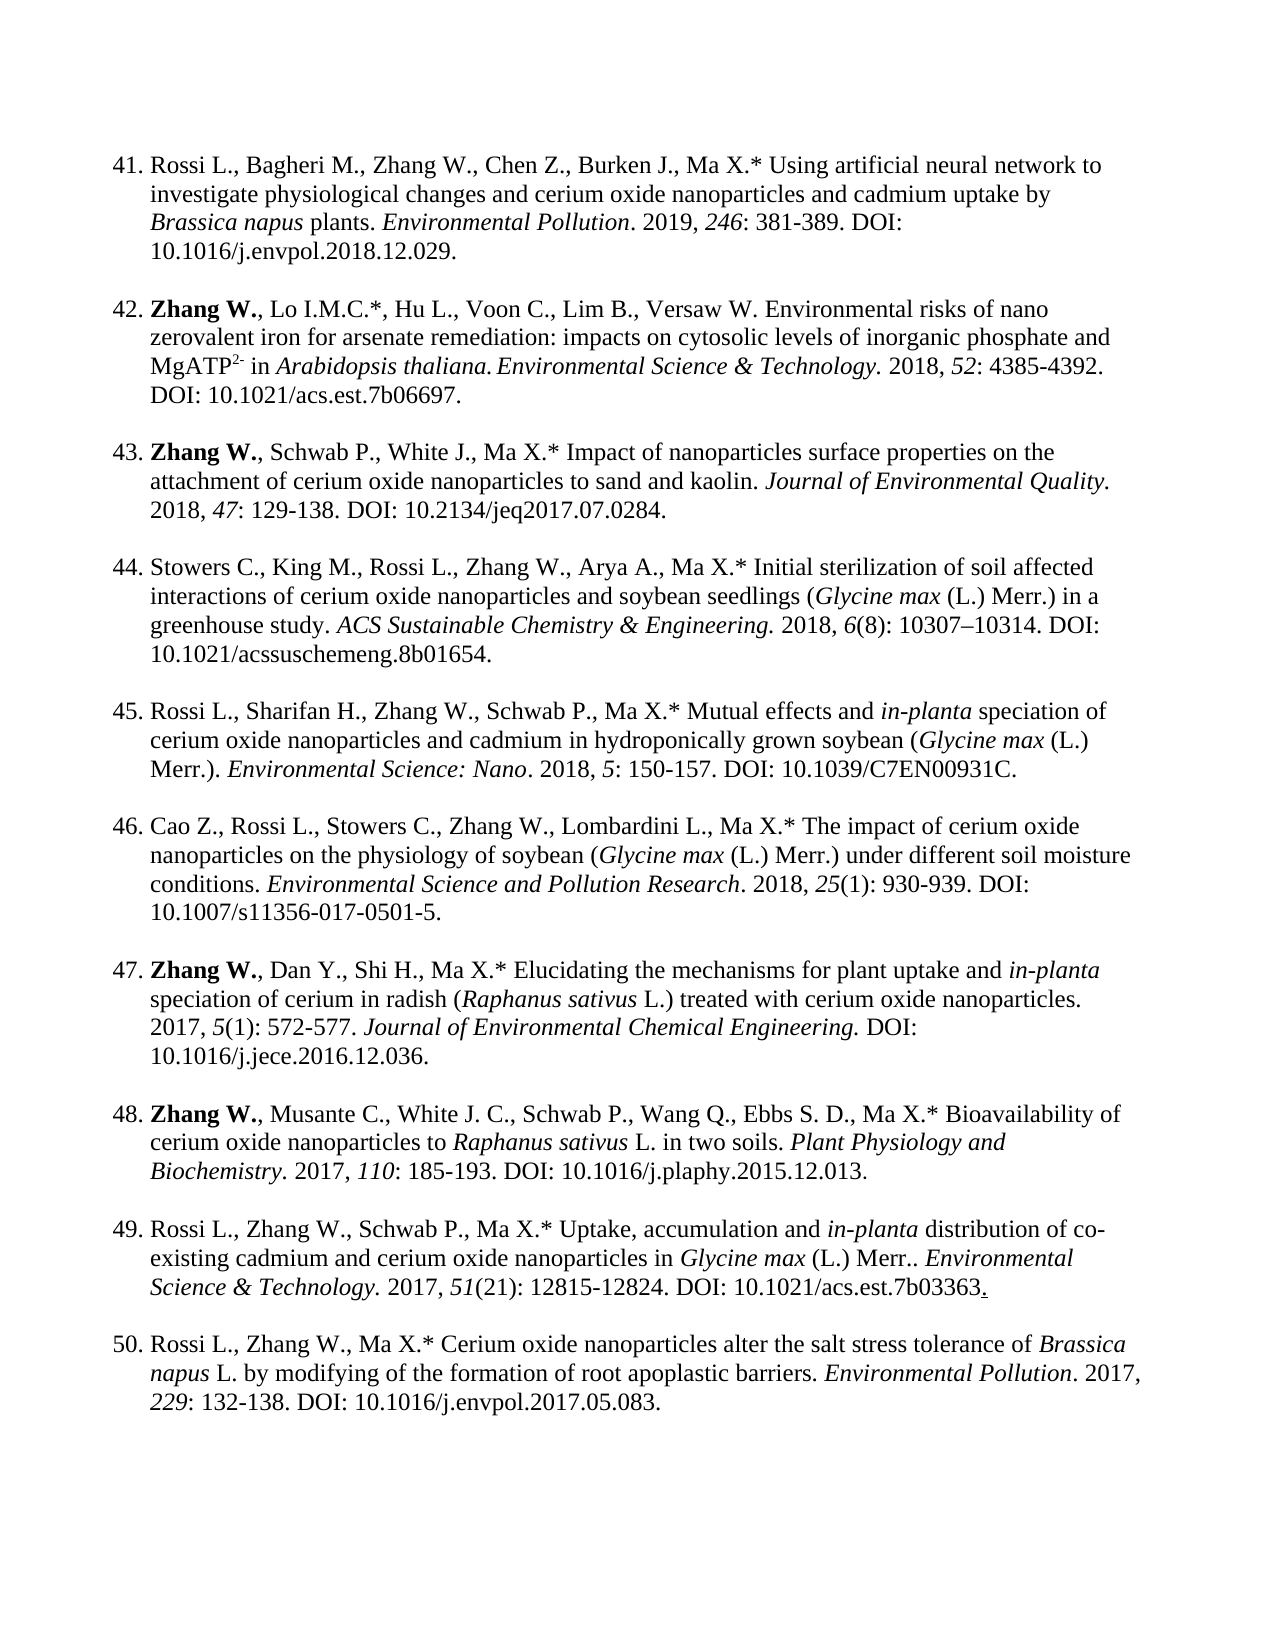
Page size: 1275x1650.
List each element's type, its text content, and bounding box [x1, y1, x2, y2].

list Zhang W., Lo I.M.C.*, Hu L., Voon C., Lim B., Versaw W. Environmental risks of nano zerovalent iron for arsenate remediation: impacts on cytosolic levels of inorganic phosphate and MgATP2- in Arabidopsis thaliana. Environmental Science & Technology. 2018, 52: 4385-4392. DOI: 10.1021/acs.est.7b06697. [112, 294, 1144, 409]
list Zhang W., Musante C., White J. C., Schwab P., Wang Q., Ebbs S. D., Ma X.* Bioavailability of cerium oxide nanoparticles to Raphanus sativus L. in two soils. Plant Physiology and Biochemistry. 2017, 110: 185-193. DOI: 10.1016/j.plaphy.2015.12.013. [112, 1099, 1144, 1185]
list Zhang W., Schwab P., White J., Ma X.* Impact of nanoparticles surface properties on the attachment of cerium oxide nanoparticles to sand and kaolin. Journal of Environmental Quality. 2018, 47: 129-138. DOI: 10.2134/jeq2017.07.0284. [112, 437, 1144, 524]
list Cao Z., Rossi L., Stowers C., Zhang W., Lombardini L., Ma X.* The impact of cerium oxide nanoparticles on the physiology of soybean (Glycine max (L.) Merr.) under different soil moisture conditions. Environmental Science and Pollution Research. 2018, 25(1): 930-939. DOI: 10.1007/s11356-017-0501-5. [112, 811, 1144, 926]
list Rossi L., Zhang W., Schwab P., Ma X.* Uptake, accumulation and in-planta distribution of co-existing cadmium and cerium oxide nanoparticles in Glycine max (L.) Merr.. Environmental Science & Technology. 2017, 51(21): 12815-12824. DOI: 10.1021/acs.est.7b03363. [112, 1214, 1144, 1300]
list Rossi L., Bagheri M., Zhang W., Chen Z., Burken J., Ma X.* Using artificial neural network to investigate physiological changes and cerium oxide nanoparticles and cadmium uptake by Brassica napus plants. Environmental Pollution. 2019, 246: 381-389. DOI: 10.1016/j.envpol.2018.12.029. [112, 150, 1144, 265]
list Rossi L., Sharifan H., Zhang W., Schwab P., Ma X.* Mutual effects and in-planta speciation of cerium oxide nanoparticles and cadmium in hydroponically grown soybean (Glycine max (L.) Merr.). Environmental Science: Nano. 2018, 5: 150-157. DOI: 10.1039/C7EN00931C. [112, 696, 1144, 782]
list Stowers C., King M., Rossi L., Zhang W., Arya A., Ma X.* Initial sterilization of soil affected interactions of cerium oxide nanoparticles and soybean seedlings (Glycine max (L.) Merr.) in a greenhouse study. ACS Sustainable Chemistry & Engineering. 2018, 6(8): 10307–10314. DOI: 10.1021/acssuschemeng.8b01654. [112, 552, 1144, 667]
list Zhang W., Dan Y., Shi H., Ma X.* Elucidating the mechanisms for plant uptake and in-planta speciation of cerium in radish (Raphanus sativus L.) treated with cerium oxide nanoparticles. 2017, 5(1): 572-577. Journal of Environmental Chemical Engineering. DOI: 10.1016/j.jece.2016.12.036. [112, 955, 1144, 1070]
list Rossi L., Zhang W., Ma X.* Cerium oxide nanoparticles alter the salt stress tolerance of Brassica napus L. by modifying of the formation of root apoplastic barriers. Environmental Pollution. 2017, 229: 132-138. DOI: 10.1016/j.envpol.2017.05.083. [112, 1329, 1144, 1415]
